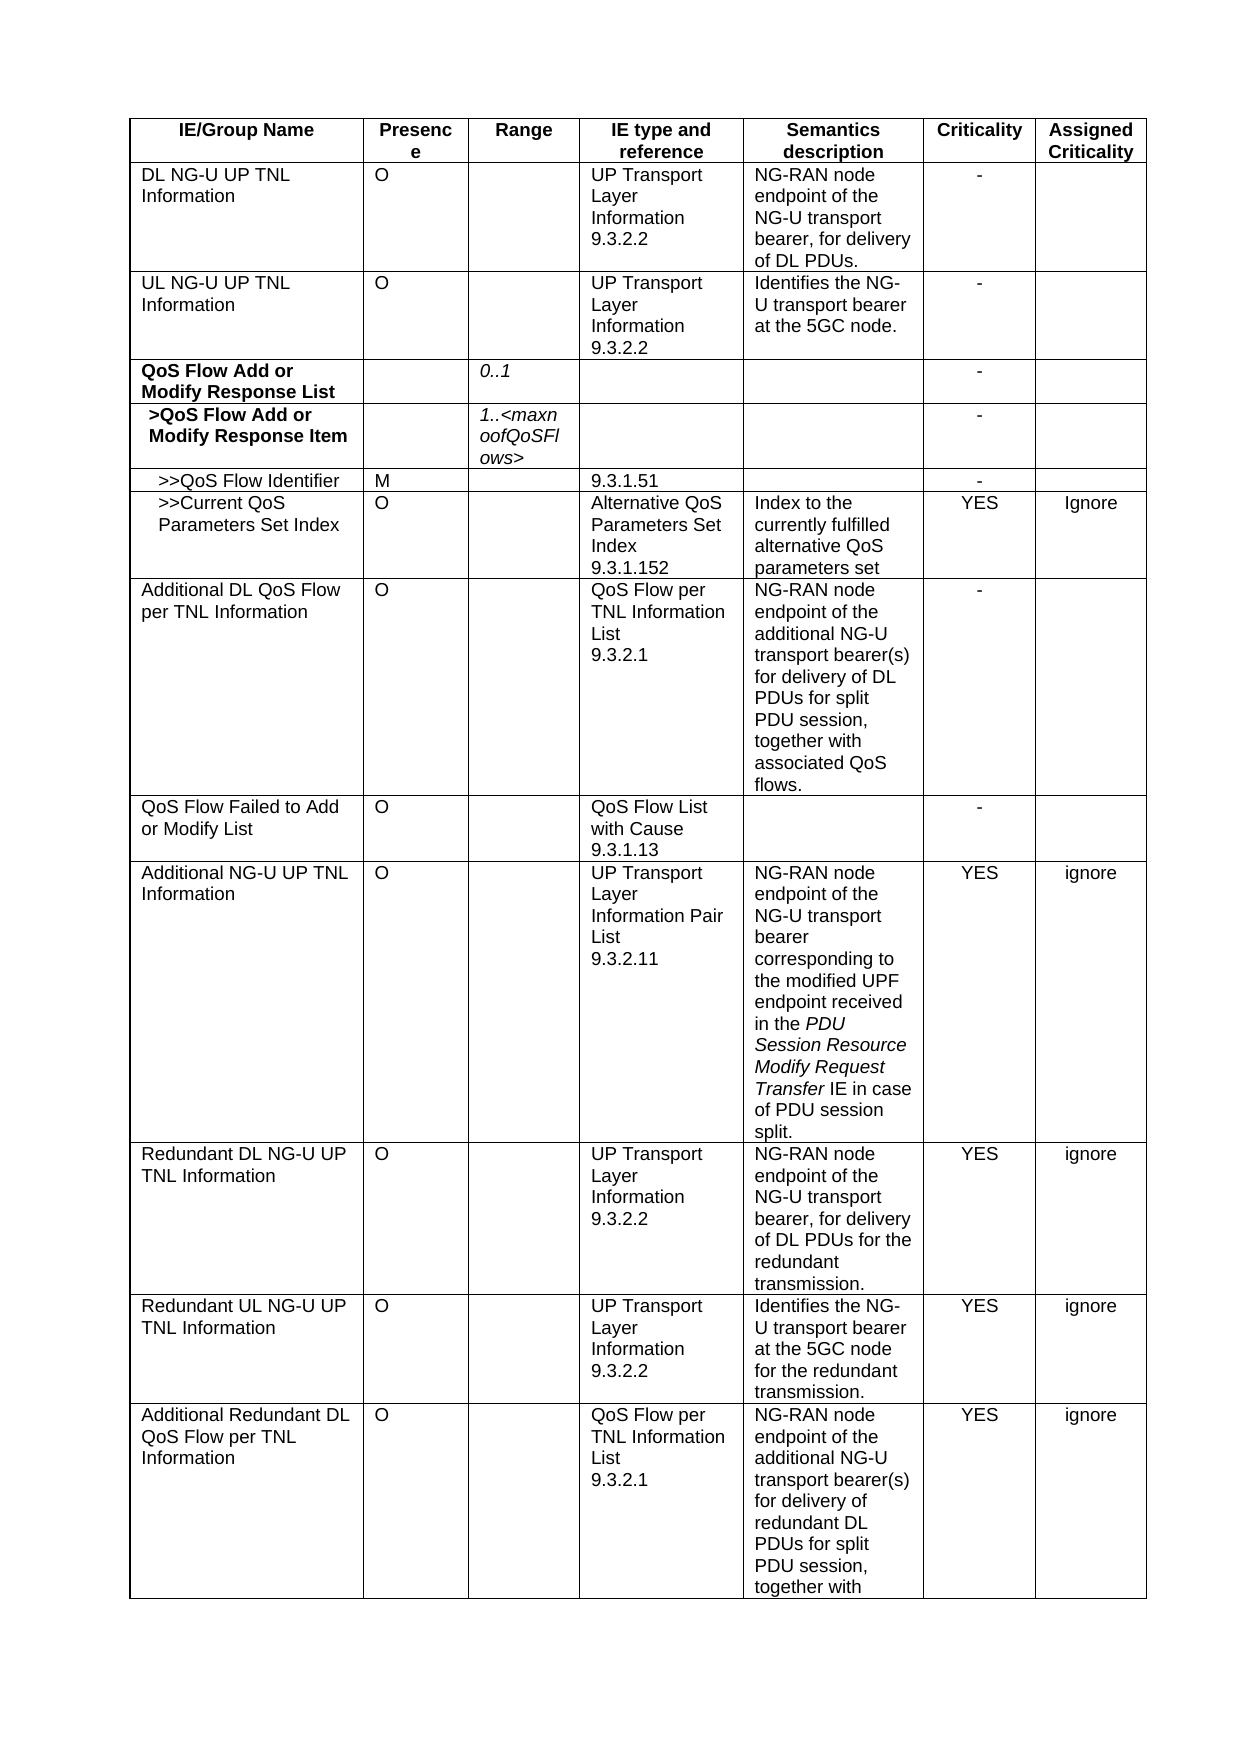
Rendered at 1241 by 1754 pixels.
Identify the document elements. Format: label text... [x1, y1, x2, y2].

table_cell [469, 1143, 579, 1294]
table_cell Alternative QoS Parameters Set Index 9.3.1.152 [580, 492, 743, 578]
table_cell Redundant UL NG-U UP TNL Information [131, 1295, 363, 1403]
table_cell 1..<maxnoofQoSFlows> [469, 404, 579, 468]
table_cell [1036, 360, 1146, 403]
table_cell [1036, 796, 1146, 861]
table_cell DL NG-U UP TNL Information [131, 163, 363, 271]
table_cell [364, 360, 468, 403]
table_cell YES [924, 492, 1035, 578]
table_cell [744, 469, 923, 491]
table_cell UP Transport Layer Information 9.3.2.2 [580, 1143, 743, 1294]
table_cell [131, 1404, 363, 1598]
table_cell - [924, 796, 1035, 861]
table_cell [469, 1295, 579, 1403]
table_cell Ignore [1036, 492, 1146, 578]
table_cell >QoS Flow Add or Modify Response Item [131, 404, 363, 468]
table_header Semantics description [744, 119, 923, 162]
table_header Presence [364, 119, 468, 162]
table_cell O [364, 492, 468, 578]
table_cell ignore [1036, 1404, 1146, 1598]
table_cell [469, 579, 579, 795]
table_cell NG-RAN node endpoint of the NG-U transport bearer corresponding to the modified UPF endpoint received in the PDU Session Resource Modify Request Transfer IE in case of PDU session split. [744, 862, 923, 1142]
table_cell ignore [1036, 1295, 1146, 1403]
table_cell UP Transport Layer Information 9.3.2.2 [580, 163, 743, 271]
table_cell O [364, 862, 468, 1142]
table_cell QoS Flow List with Cause 9.3.1.13 [580, 796, 743, 861]
table_cell [1036, 272, 1146, 358]
table_cell YES [924, 1143, 1035, 1294]
table_cell Additional NG-U UP TNL Information [131, 862, 363, 1142]
table_cell [1036, 579, 1146, 795]
table_cell O [364, 1143, 468, 1294]
table_header Criticality [924, 119, 1035, 162]
table_cell O [364, 1404, 468, 1598]
table_cell YES [924, 1404, 1035, 1598]
table_cell YES [924, 862, 1035, 1142]
table_cell [469, 1404, 579, 1598]
table_cell [580, 360, 743, 403]
table_cell [469, 272, 579, 358]
table_cell [744, 796, 923, 861]
table_cell QoS Flow per TNL Information List 9.3.2.1 [580, 579, 743, 795]
table_cell M [364, 469, 468, 491]
table_cell >>Current QoS Parameters Set Index [131, 492, 363, 578]
table_cell - [924, 469, 1035, 491]
table_cell [469, 163, 579, 271]
table_header Assigned Criticality [1036, 119, 1146, 162]
table_cell O [364, 579, 468, 795]
table_cell [1036, 404, 1146, 468]
table_cell [469, 796, 579, 861]
table_cell >>QoS Flow Identifier [131, 469, 363, 491]
table_cell 9.3.1.51 [580, 469, 743, 491]
table_cell UP Transport Layer Information 9.3.2.2 [580, 272, 743, 358]
table_cell NG-RAN node endpoint of the NG-U transport bearer, for delivery of DL PDUs. [744, 163, 923, 271]
table_cell ignore [1036, 862, 1146, 1142]
table_cell ignore [1036, 1143, 1146, 1294]
table_cell Identifies the NG-U transport bearer at the 5GC node for the redundant transmission. [744, 1295, 923, 1403]
table_cell Redundant DL NG-U UP TNL Information [131, 1143, 363, 1294]
table_cell [1036, 163, 1146, 271]
table_cell YES [924, 1295, 1035, 1403]
table_cell O [364, 796, 468, 861]
table_cell - [924, 163, 1035, 271]
table_cell NG-RAN node endpoint of the additional NG-U transport bearer(s) for delivery of DL PDUs for split PDU session, together with associated QoS flows. [744, 579, 923, 795]
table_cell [580, 1404, 743, 1598]
table_cell O [364, 272, 468, 358]
table_cell QoS Flow Failed to Add or Modify List [131, 796, 363, 861]
table_cell 0..1 [469, 360, 579, 403]
table_cell Index to the currently fulfilled alternative QoS parameters set [744, 492, 923, 578]
table_header IE/Group Name [131, 119, 363, 162]
table_cell UP Transport Layer Information Pair List 9.3.2.11 [580, 862, 743, 1142]
table_cell QoS Flow Add or Modify Response List [131, 360, 363, 403]
table_header Range [469, 119, 579, 162]
table_cell - [924, 272, 1035, 358]
table_cell O [364, 163, 468, 271]
table_cell [580, 404, 743, 468]
table_cell [469, 492, 579, 578]
table_cell [744, 360, 923, 403]
table_cell [744, 404, 923, 468]
table_cell UL NG-U UP TNL Information [131, 272, 363, 358]
table_cell Identifies the NG-U transport bearer at the 5GC node. [744, 272, 923, 358]
table_cell - [924, 579, 1035, 795]
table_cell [744, 1404, 923, 1598]
table_cell [364, 404, 468, 468]
table_cell [469, 469, 579, 491]
table_cell Additional DL QoS Flow per TNL Information [131, 579, 363, 795]
table_cell NG-RAN node endpoint of the NG-U transport bearer, for delivery of DL PDUs for the redundant transmission. [744, 1143, 923, 1294]
table_cell O [364, 1295, 468, 1403]
table_cell - [924, 360, 1035, 403]
table_cell [469, 862, 579, 1142]
table_cell [1036, 469, 1146, 491]
table_header IE type and reference [580, 119, 743, 162]
table_cell - [924, 404, 1035, 468]
table_cell UP Transport Layer Information 9.3.2.2 [580, 1295, 743, 1403]
